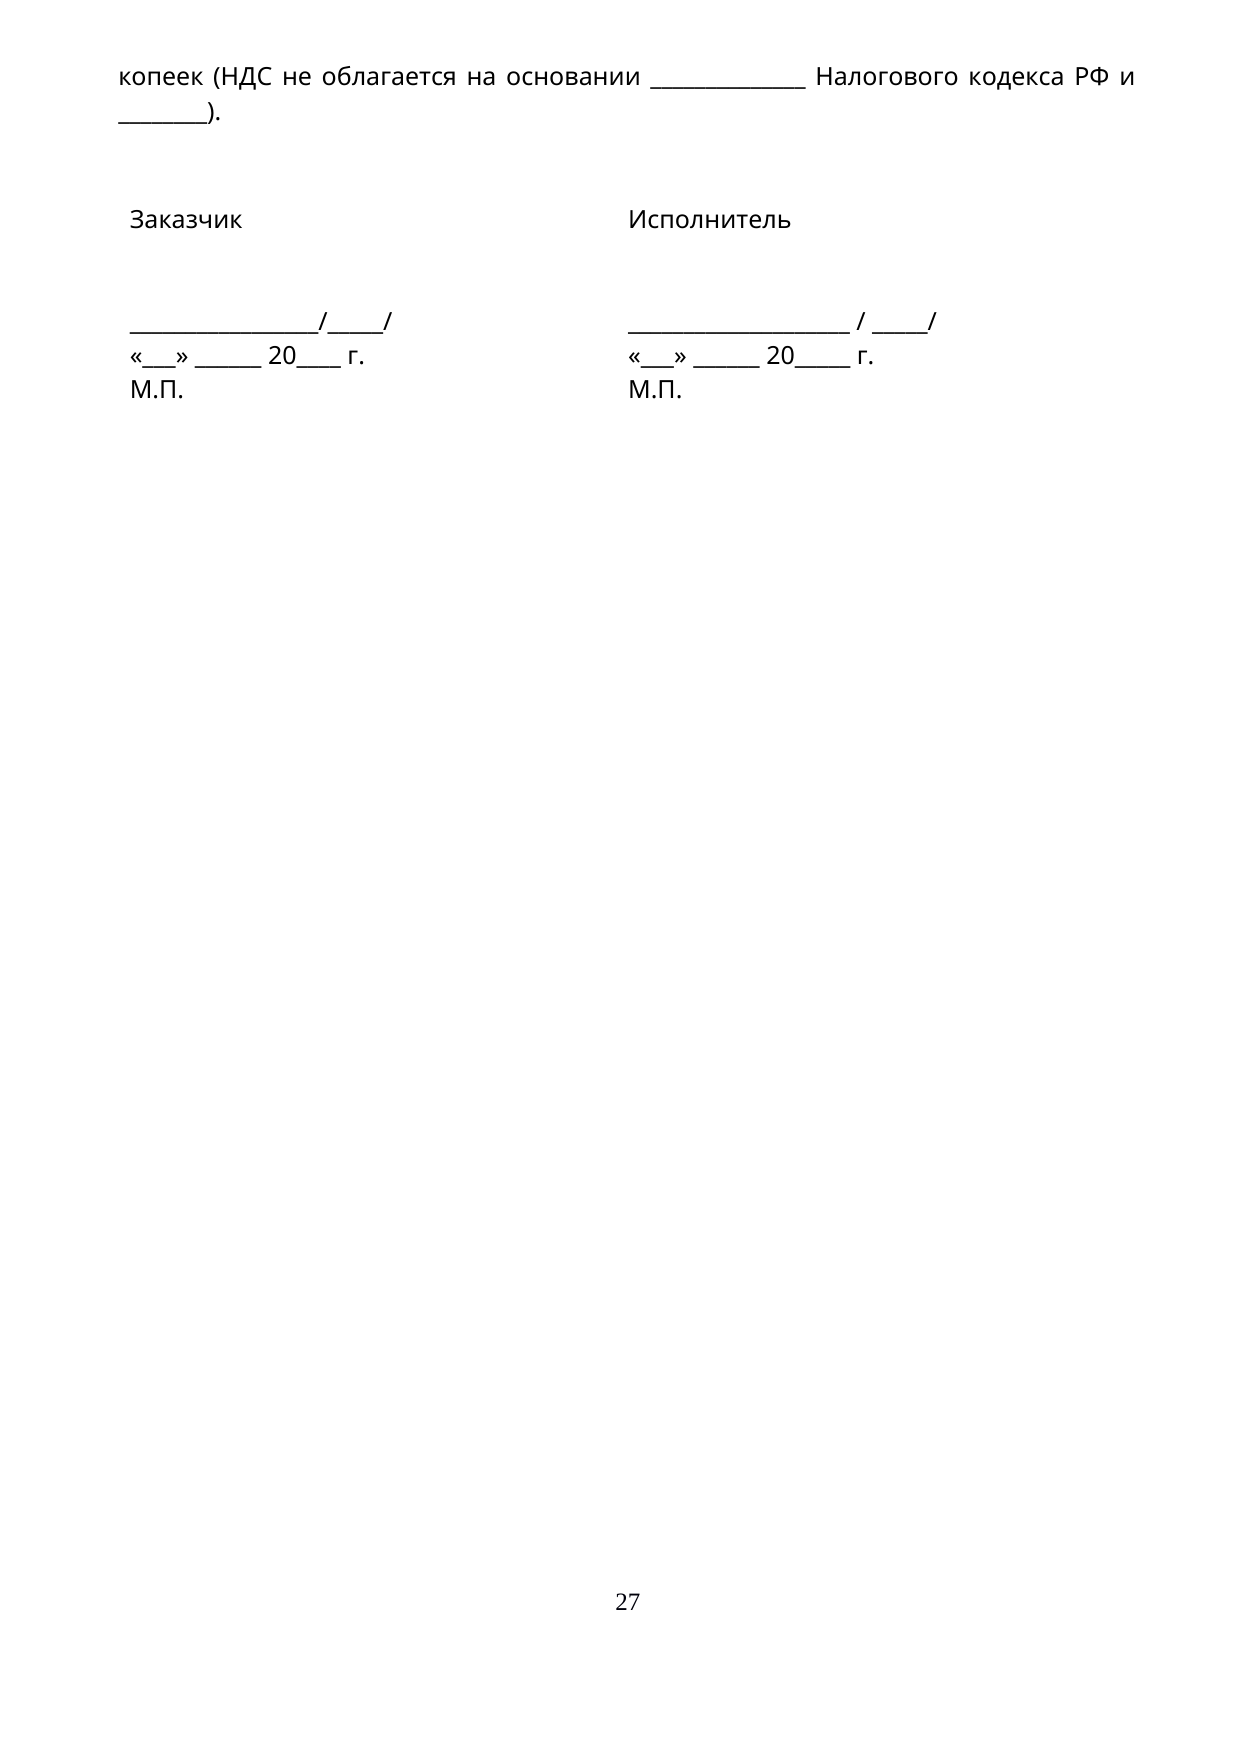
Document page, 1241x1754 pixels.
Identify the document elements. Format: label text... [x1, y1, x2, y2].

table_header Исполнитель ____________________ / _____/ «___» ______ 20_____ г. М.П. [617, 168, 1115, 406]
table_header Заказчик _________________/_____/ «___» ______ 20____ г. М.П. [118, 168, 617, 406]
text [118, 59, 1137, 127]
